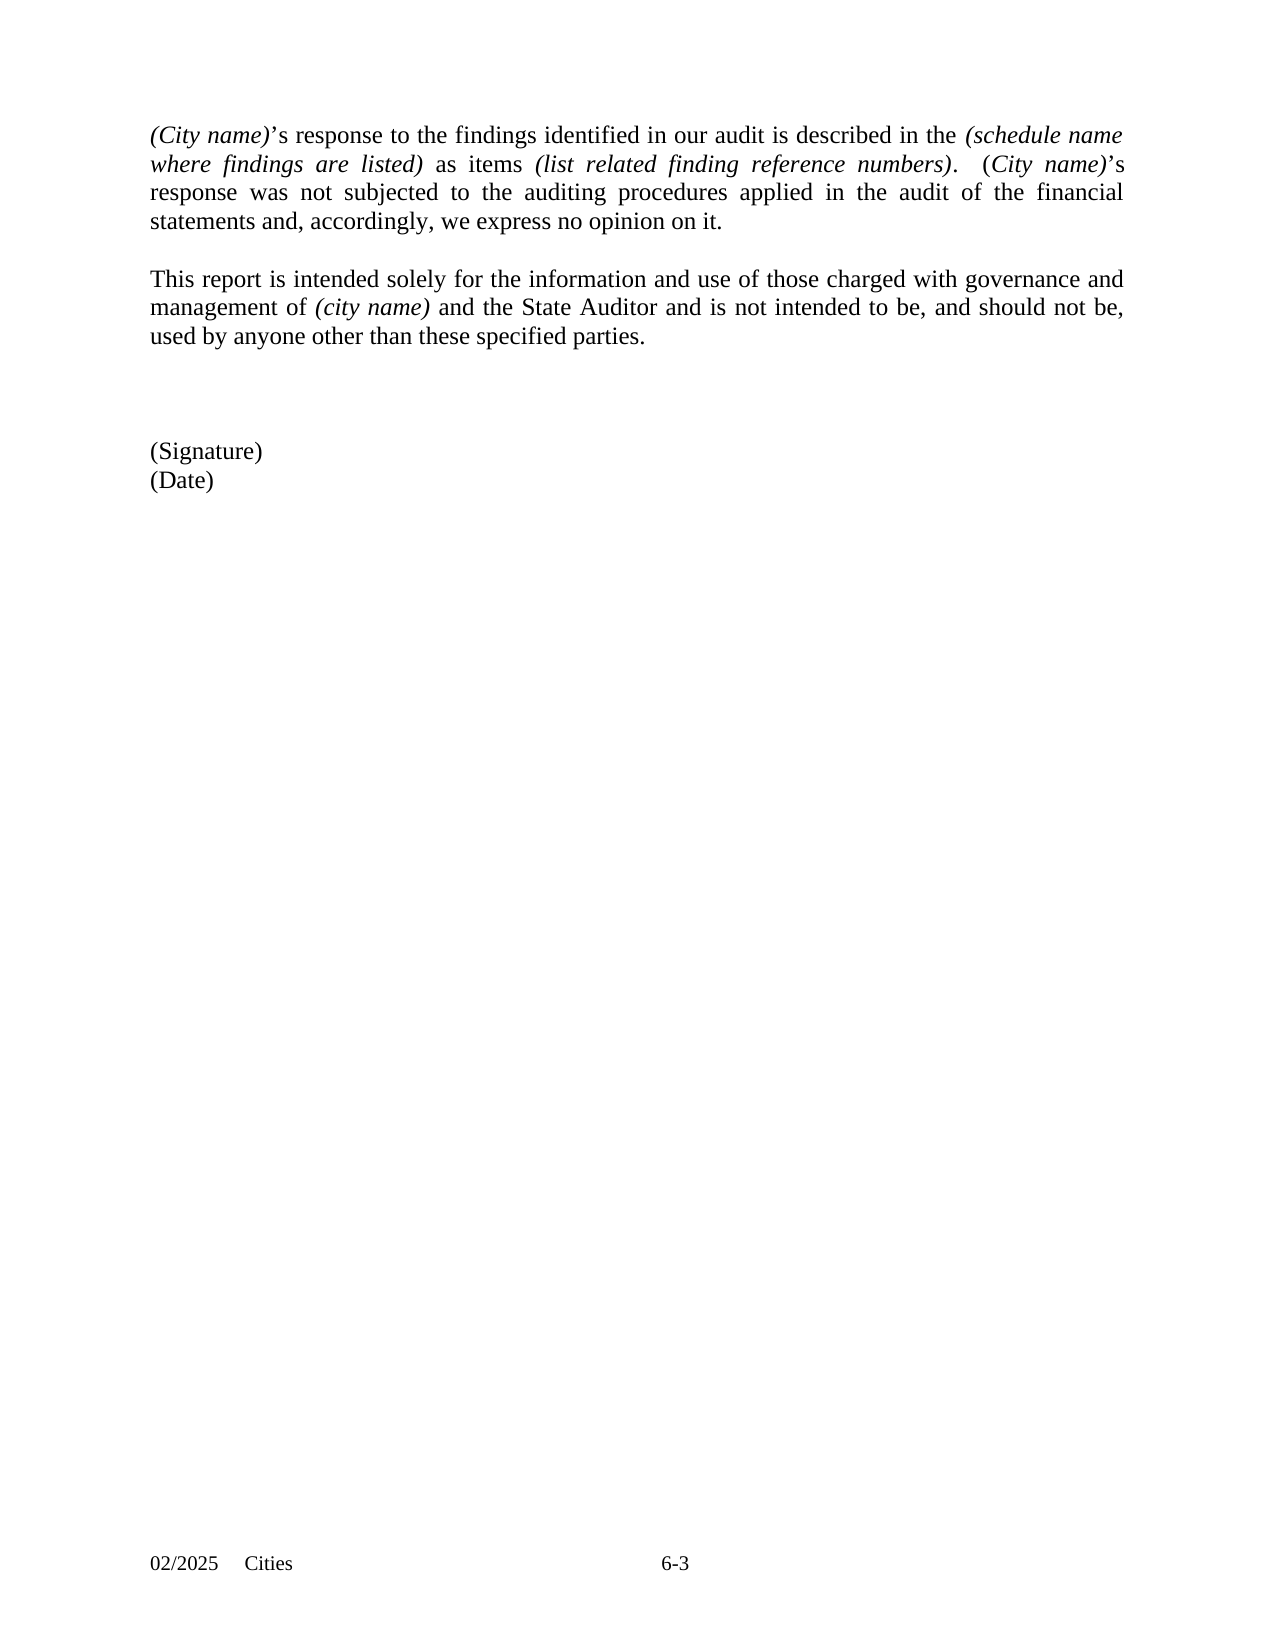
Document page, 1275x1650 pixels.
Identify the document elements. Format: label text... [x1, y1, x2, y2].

text (City name)’s response to the findings identified in our audit is described in the (schedule name where findings are listed) as items (list related finding reference numbers). (City name)’s response was not subjected to the auditing procedures applied in the audit of the financial statements and, accordingly, we express no opinion on it. [150, 120, 1125, 235]
text This report is intended solely for the information and use of those charged with governance and management of (city name) and the State Auditor and is not intended to be, and should not be, used by anyone other than these specified parties. [150, 264, 1125, 350]
text (Date) [150, 465, 1162, 494]
text (Signature) [150, 436, 1162, 465]
